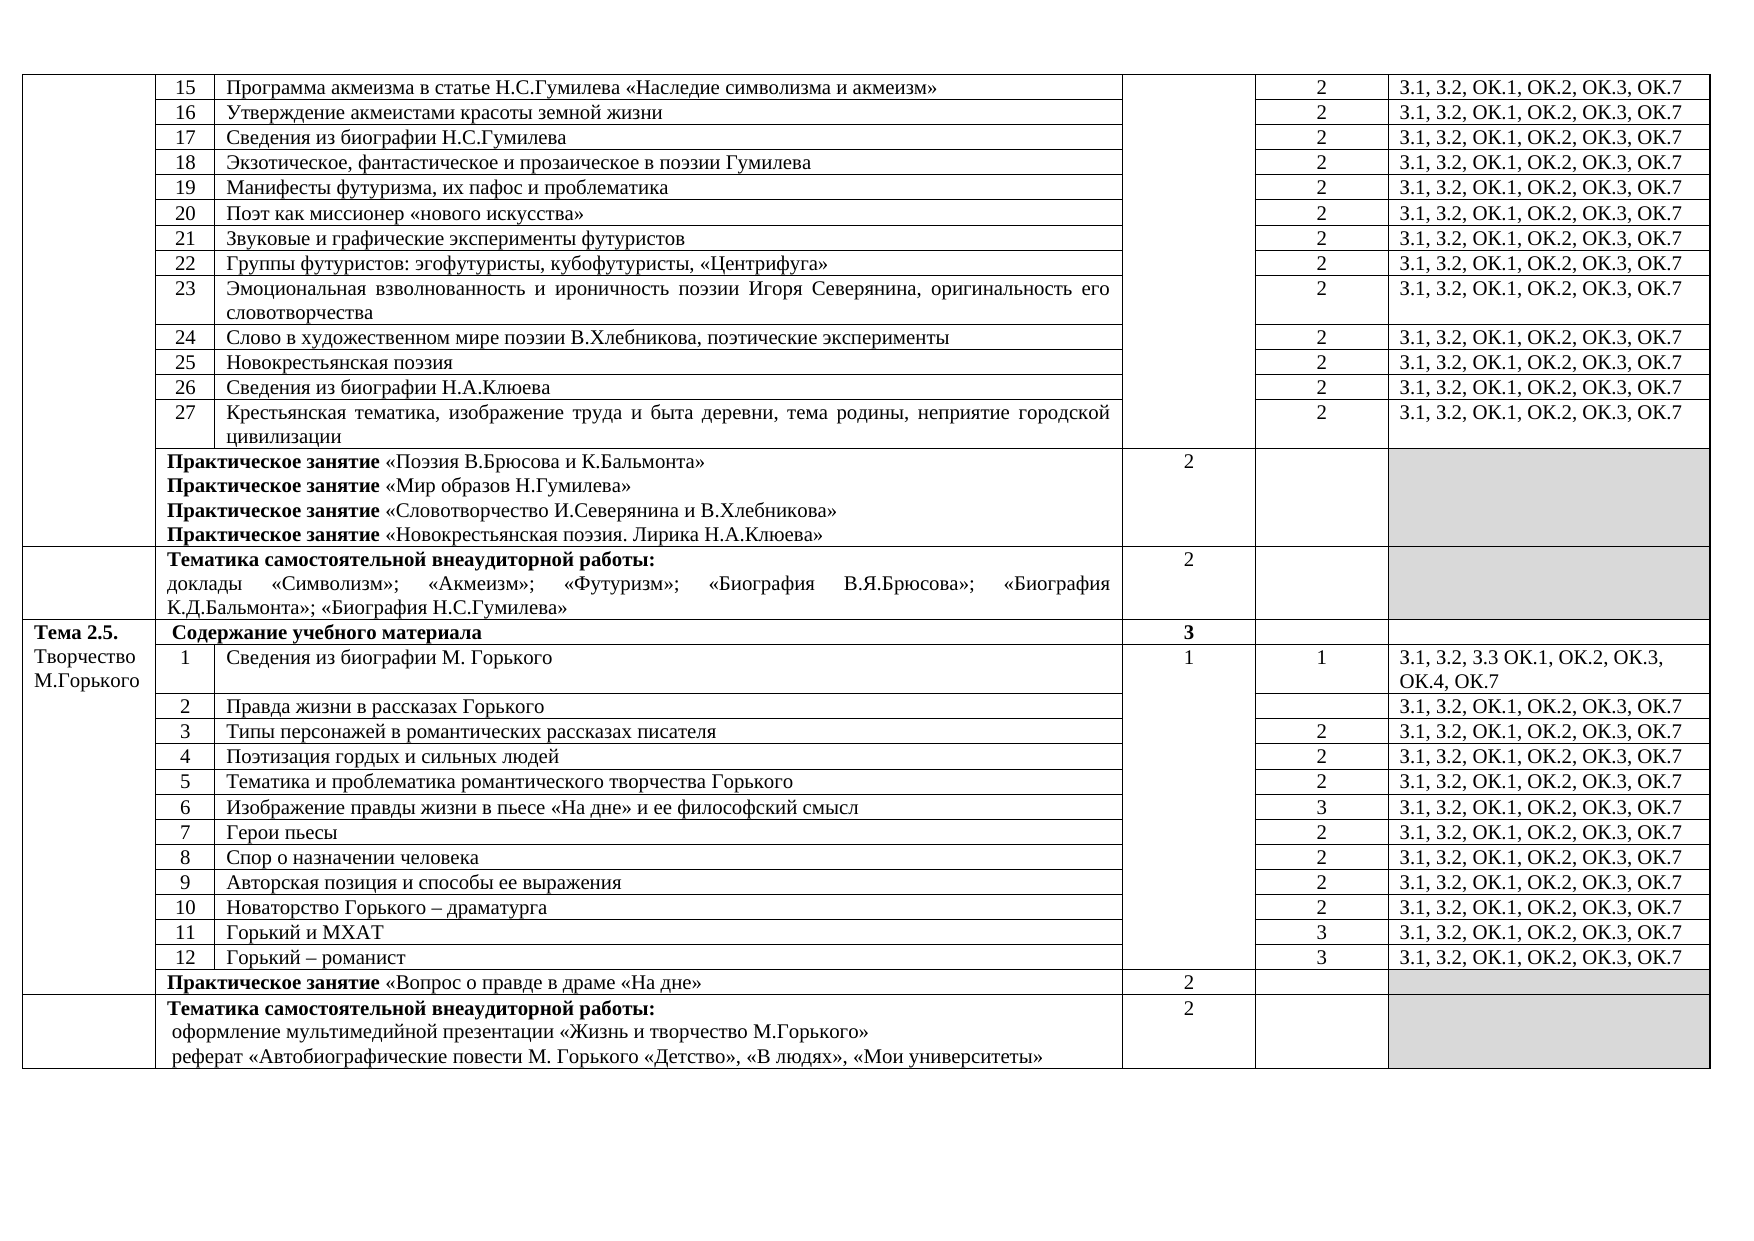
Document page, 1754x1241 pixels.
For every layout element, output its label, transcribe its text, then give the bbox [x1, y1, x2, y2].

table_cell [1389, 100, 1709, 124]
table_cell 5 [156, 770, 214, 793]
table_cell 2 [1256, 845, 1388, 869]
table_cell З.1, З.2, ОК.1, ОК.2, ОК.3, ОК.7 [1389, 276, 1709, 324]
table_cell 2 [1256, 870, 1388, 894]
table_cell 22 [156, 251, 214, 275]
table_cell 2 [1123, 970, 1255, 994]
table_cell З.1, З.2, ОК.1, ОК.2, ОК.3, ОК.7 [1389, 920, 1709, 944]
table_cell 2 [1123, 547, 1255, 619]
table_cell З.1, З.2, ОК.1, ОК.2, ОК.3, ОК.7 [1389, 945, 1709, 969]
table_cell [1256, 995, 1388, 1068]
table_cell [1256, 694, 1388, 718]
table_cell 27 [156, 400, 214, 448]
table_cell Крестьянская тематика, изображение труда и быта деревни, тема родины, неприятие городской цивилизации [215, 400, 1122, 448]
table_cell [23, 995, 155, 1068]
table_cell Манифесты футуризма, их пафос и проблематика [215, 175, 1122, 199]
table_cell Группы футуристов: эгофутуристы, кубофутуристы, «Центрифуга» [215, 251, 1122, 275]
table_cell Тематика и проблематика романтического творчества Горького [215, 770, 1122, 793]
table_cell З.1, З.2, ОК.1, ОК.2, ОК.3, ОК.7 [1389, 845, 1709, 869]
table_cell З.1, З.2, ОК.1, ОК.2, ОК.3, ОК.7 [1389, 795, 1709, 819]
table_cell 2 [1256, 719, 1388, 743]
table_cell Новокрестьянская поэзия [215, 350, 1122, 374]
table_cell [1389, 970, 1709, 994]
table_cell 6 [156, 795, 214, 819]
table_cell Практическое занятие «Поэзия В.Брюсова и К.Бальмонта» Практическое занятие «Мир образов Н.Гумилева» Практическое занятие «Словотворчество И.Северянина и В.Хлебникова» Практическое занятие «Новокрестьянская поэзия. Лирика Н.А.Клюева» [156, 449, 1122, 546]
table_cell 9 [156, 870, 214, 894]
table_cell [156, 995, 1122, 1068]
table_cell 3 [156, 719, 214, 743]
table_cell 2 [1123, 995, 1255, 1068]
table_cell 4 [156, 744, 214, 768]
table_cell Типы персонажей в романтических рассказах писателя [215, 719, 1122, 743]
table_cell Практическое занятие «Вопрос о правде в драме «На дне» [156, 970, 1122, 994]
table_cell 2 [1256, 75, 1388, 99]
table_cell 2 [1256, 251, 1388, 275]
table_cell 2 [1256, 100, 1388, 124]
table_cell 15 [156, 75, 214, 99]
table_cell [1256, 970, 1388, 994]
table_cell 3 [1256, 920, 1388, 944]
table_cell 3 [1256, 945, 1388, 969]
table_cell 2 [1256, 125, 1388, 149]
table_cell [1256, 547, 1388, 619]
table_cell 16 [156, 100, 214, 124]
table_cell [1389, 995, 1709, 1068]
table_cell Программа акмеизма в статье Н.С.Гумилева «Наследие символизма и акмеизм» [215, 75, 1122, 99]
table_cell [1389, 75, 1709, 99]
table_cell 8 [156, 845, 214, 869]
table_cell Сведения из биографии Н.А.Клюева [215, 375, 1122, 399]
table_cell Поэт как миссионер «нового искусства» [215, 200, 1122, 224]
table_cell 17 [156, 125, 214, 149]
table_cell 2 [1256, 350, 1388, 374]
table_cell Слово в художественном мире поэзии В.Хлебникова, поэтические эксперименты [215, 325, 1122, 349]
table_cell Авторская позиция и способы ее выражения [215, 870, 1122, 894]
table_cell З.1, З.2, ОК.1, ОК.2, ОК.3, ОК.7 [1389, 375, 1709, 399]
table_cell З.1, З.2, ОК.1, ОК.2, ОК.3, ОК.7 [1389, 325, 1709, 349]
table_cell 26 [156, 375, 214, 399]
table_cell 2 [1256, 744, 1388, 768]
table_cell 10 [156, 895, 214, 919]
table_cell Тематика самостоятельной внеаудиторной работы: доклады «Символизм»; «Акмеизм»; «Футуризм»; «Биография В.Я.Брюсова»; «Биография К.Д.Бальмонта»; «Биография Н.С.Гумилева» [156, 547, 1122, 619]
table_cell Горький – романист [215, 945, 1122, 969]
table_cell З.1, З.2, ОК.1, ОК.2, ОК.3, ОК.7 [1389, 350, 1709, 374]
table_cell Спор о назначении человека [215, 845, 1122, 869]
table_cell З.1, З.2, ОК.1, ОК.2, ОК.3, ОК.7 [1389, 694, 1709, 718]
table_cell З.1, З.2, ОК.1, ОК.2, ОК.3, ОК.7 [1389, 400, 1709, 448]
table_cell [1256, 620, 1388, 644]
table_cell 3 [1123, 620, 1255, 644]
table_cell Изображение правды жизни в пьесе «На дне» и ее философский смысл [215, 795, 1122, 819]
table_cell 2 [1123, 449, 1255, 546]
table_cell Эмоциональная взволнованность и ироничность поэзии Игоря Северянина, оригинальность его словотворчества [215, 276, 1122, 324]
table_cell З.1, З.2, ОК.1, ОК.2, ОК.3, ОК.7 [1389, 744, 1709, 768]
table_cell 2 [1256, 820, 1388, 844]
table_cell 11 [156, 920, 214, 944]
table_cell З.1, З.2, ОК.1, ОК.2, ОК.3, ОК.7 [1389, 820, 1709, 844]
table_cell 3 [1256, 795, 1388, 819]
table_cell [1256, 449, 1388, 546]
table_cell З.1, З.2, ОК.1, ОК.2, ОК.3, ОК.7 [1389, 125, 1709, 149]
table_cell Сведения из биографии Н.С.Гумилева [215, 125, 1122, 149]
table_cell З.1, З.2, ОК.1, ОК.2, ОК.3, ОК.7 [1389, 770, 1709, 793]
table_cell [1389, 620, 1709, 644]
table_cell 1 [156, 645, 214, 693]
table_cell З.1, З.2, ОК.1, ОК.2, ОК.3, ОК.7 [1389, 175, 1709, 199]
table_cell Утверждение акмеистами красоты земной жизни [215, 100, 1122, 124]
table_cell 1 [1123, 645, 1255, 969]
table_cell 2 [1256, 226, 1388, 249]
table_cell [1389, 547, 1709, 619]
table_cell 23 [156, 276, 214, 324]
table_cell 2 [1256, 400, 1388, 448]
table_cell Содержание учебного материала [156, 620, 1122, 644]
table_cell 2 [1256, 150, 1388, 174]
table_cell З.1, З.2, ОК.1, ОК.2, ОК.3, ОК.7 [1389, 200, 1709, 224]
table_cell 2 [1256, 175, 1388, 199]
table_cell Горький и МХАТ [215, 920, 1122, 944]
table_cell 1 [1256, 645, 1388, 693]
table_cell З.1, З.2, ОК.1, ОК.2, ОК.3, ОК.7 [1389, 895, 1709, 919]
table_cell Экзотическое, фантастическое и прозаическое в поэзии Гумилева [215, 150, 1122, 174]
table_cell 2 [1256, 325, 1388, 349]
table_cell 2 [1256, 895, 1388, 919]
table_cell 20 [156, 200, 214, 224]
table_cell Тема 2.5. Творчество М.Горького [23, 620, 155, 994]
table_cell 19 [156, 175, 214, 199]
table_cell З.1, З.2, З.3 ОК.1, ОК.2, ОК.3, ОК.4, ОК.7 [1389, 645, 1709, 693]
table_cell Поэтизация гордых и сильных людей [215, 744, 1122, 768]
table_cell Сведения из биографии М. Горького [215, 645, 1122, 693]
table_cell Звуковые и графические эксперименты футуристов [215, 226, 1122, 249]
table_cell З.1, З.2, ОК.1, ОК.2, ОК.3, ОК.7 [1389, 719, 1709, 743]
table_cell 2 [1256, 375, 1388, 399]
table_cell З.1, З.2, ОК.1, ОК.2, ОК.3, ОК.7 [1389, 150, 1709, 174]
table_cell 21 [156, 226, 214, 249]
table_cell Правда жизни в рассказах Горького [215, 694, 1122, 718]
table_cell [1389, 449, 1709, 546]
table_cell 18 [156, 150, 214, 174]
table_cell 2 [156, 694, 214, 718]
table_cell З.1, З.2, ОК.1, ОК.2, ОК.3, ОК.7 [1389, 251, 1709, 275]
table_cell 2 [1256, 276, 1388, 324]
table_cell 25 [156, 350, 214, 374]
table_cell Новаторство Горького – драматурга [215, 895, 1122, 919]
table_cell 2 [1256, 200, 1388, 224]
table_cell 2 [1256, 770, 1388, 793]
table_cell З.1, З.2, ОК.1, ОК.2, ОК.3, ОК.7 [1389, 226, 1709, 249]
table_cell 12 [156, 945, 214, 969]
table_cell Герои пьесы [215, 820, 1122, 844]
table_cell З.1, З.2, ОК.1, ОК.2, ОК.3, ОК.7 [1389, 870, 1709, 894]
table_cell [23, 547, 155, 619]
table_cell 24 [156, 325, 214, 349]
table_cell 7 [156, 820, 214, 844]
